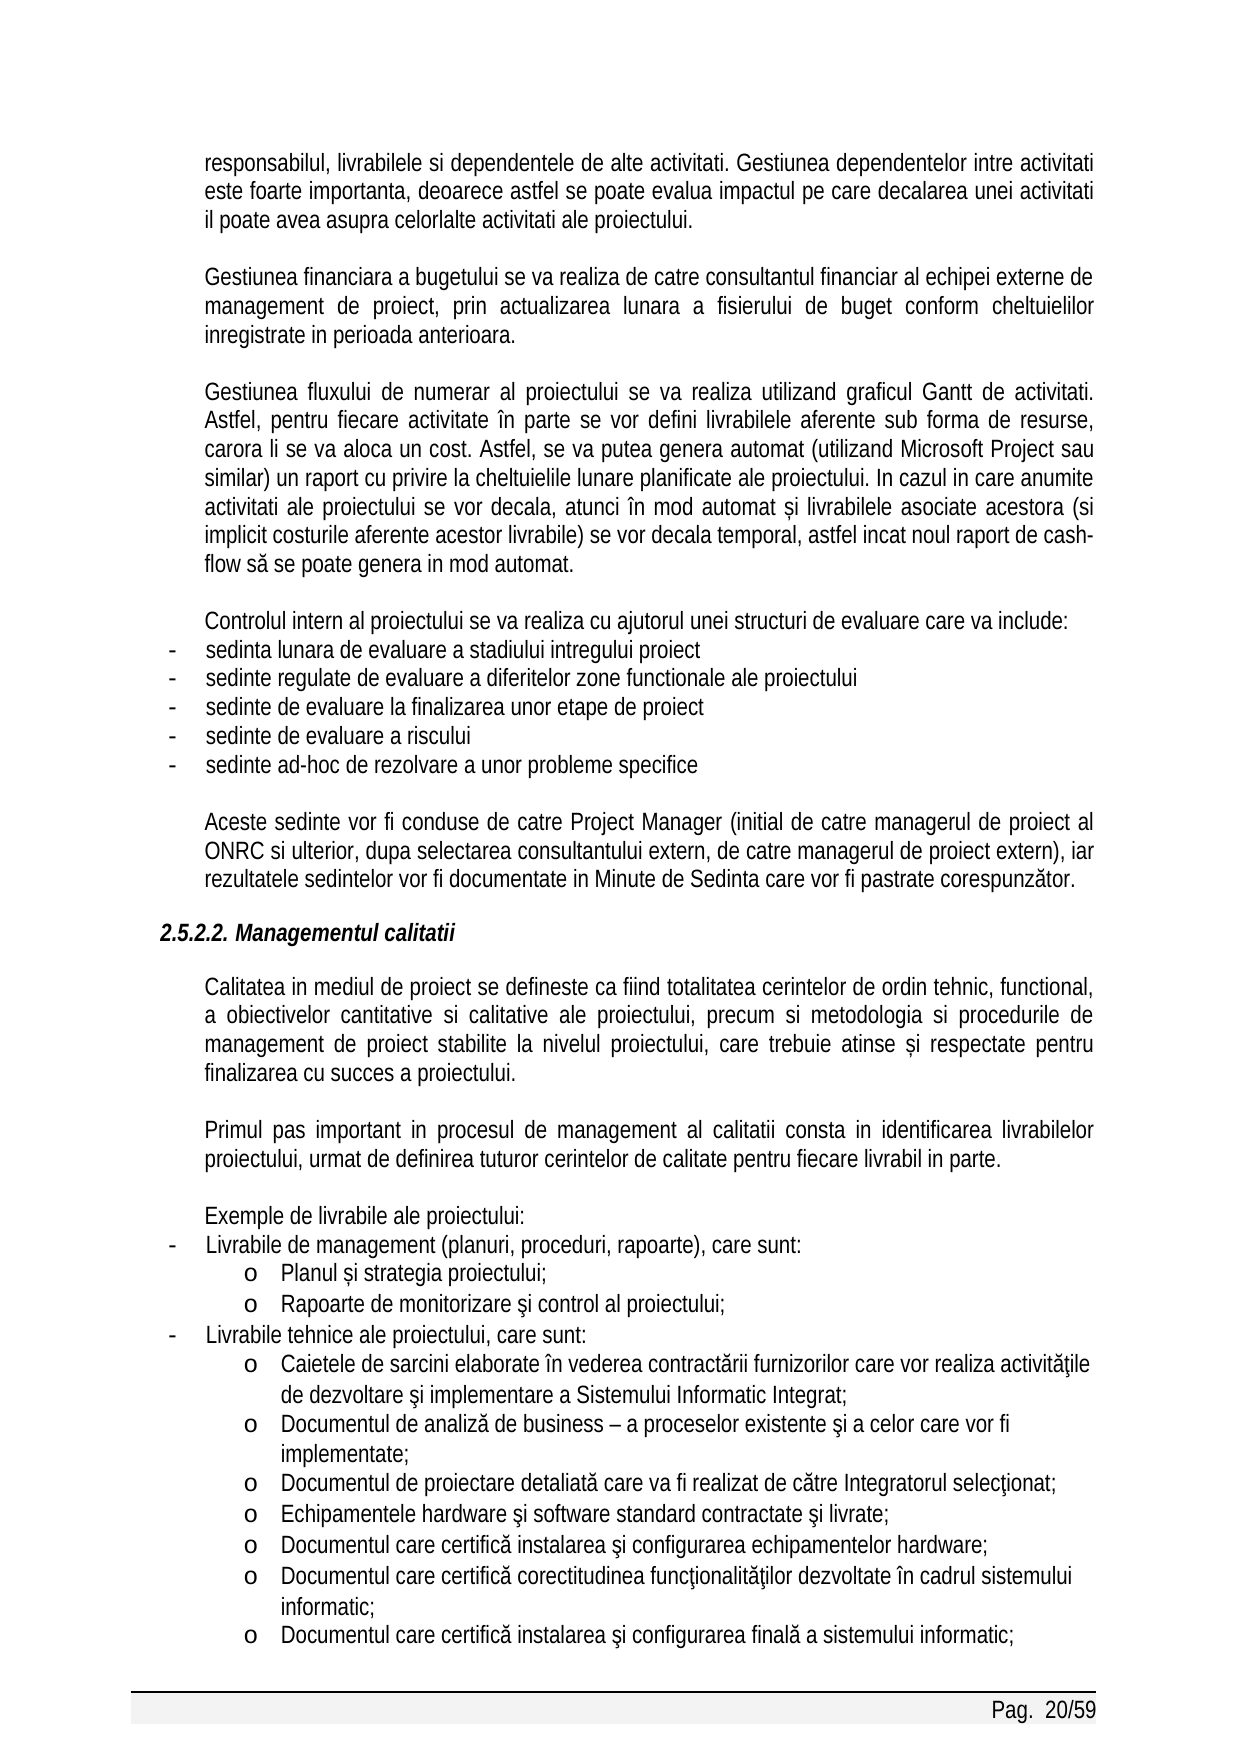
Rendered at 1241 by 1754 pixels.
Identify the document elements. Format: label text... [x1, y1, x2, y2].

list sedinta lunara de evaluare a stadiului intregului proiect [168, 635, 1096, 663]
list Documentul care certifică instalarea şi configurarea echipamentelor hardware; [243, 1530, 1096, 1561]
list Planul și strategia proiectului; [243, 1258, 1096, 1289]
list Rapoarte de monitorizare şi control al proiectului; [243, 1289, 1096, 1320]
text Exemple de livrabile ale proiectului: [204, 1201, 1096, 1229]
list Echipamentele hardware şi software standard contractate şi livrate; [243, 1499, 1096, 1530]
text Aceste sedinte vor fi conduse de catre Project Manager (initial de catre managerul de proiect al ONRC si ulterior, dupa selectarea consultantului extern, de catre managerul de proiect extern), iar rezultatele sedintelor vor fi documentate in Minute de Sedinta care vor fi pastrate corespunzător. [204, 807, 1096, 893]
list sedinte de evaluare la finalizarea unor etape de proiect [168, 692, 1096, 721]
list sedinte regulate de evaluare a diferitelor zone functionale ale proiectului [168, 663, 1096, 692]
list Livrabile de management (planuri, proceduri, rapoarte), care sunt: [168, 1229, 1096, 1258]
list Documentul care certifică corectitudinea funcţionalităţilor dezvoltate în cadrul sistemului informatic; [243, 1561, 1096, 1621]
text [204, 148, 1096, 234]
list Caietele de sarcini elaborate în vederea contractării furnizorilor care vor realiza activităţile de dezvoltare şi implementare a Sistemului Informatic Integrat; [243, 1349, 1096, 1408]
text Controlul intern al proiectului se va realiza cu ajutorul unei structuri de evaluare care va include: [204, 606, 1096, 635]
list Documentul de analiză de business – a proceselor existente şi a celor care vor fi implementate; [243, 1408, 1096, 1468]
list sedinte de evaluare a riscului [168, 721, 1096, 750]
list Documentul de proiectare detaliată care va fi realizat de către Integratorul selecţionat; [243, 1468, 1096, 1499]
text Gestiunea fluxului de numerar al proiectului se va realiza utilizand graficul Gantt de activitati. Astfel, pentru fiecare activitate în parte se vor defini livrabilele aferente sub forma de resurse, carora li se va aloca un cost. Astfel, se va putea genera automat (utilizand Microsoft Project sau similar) un raport cu privire la cheltuielile lunare planificate ale proiectului. In cazul in care anumite activitati ale proiectului se vor decala, atunci în mod automat și livrabilele asociate acestora (si implicit costurile aferente acestor livrabile) se vor decala temporal, astfel incat noul raport de cash-flow să se poate genera in mod automat. [204, 377, 1096, 577]
list sedinte ad-hoc de rezolvare a unor probleme specifice [168, 750, 1096, 778]
text Calitatea in mediul de proiect se defineste ca fiind totalitatea cerintelor de ordin tehnic, functional, a obiectivelor cantitative si calitative ale proiectului, precum si metodologia si procedurile de management de proiect stabilite la nivelul proiectului, care trebuie atinse și respectate pentru finalizarea cu succes a proiectului. [204, 972, 1096, 1086]
list Documentul care certifică instalarea şi configurarea finală a sistemului informatic; [243, 1621, 1096, 1651]
text Gestiunea financiara a bugetului se va realiza de catre consultantul financiar al echipei externe de management de proiect, prin actualizarea lunara a fisierului de buget conform cheltuielilor inregistrate in perioada anterioara. [204, 262, 1096, 348]
text Primul pas important in procesul de management al calitatii consta in identificarea livrabilelor proiectului, urmat de definirea tuturor cerintelor de calitate pentru fiecare livrabil in parte. [204, 1115, 1096, 1172]
subtitle Managementul calitatii [160, 918, 1096, 947]
list Livrabile tehnice ale proiectului, care sunt: [168, 1320, 1096, 1349]
